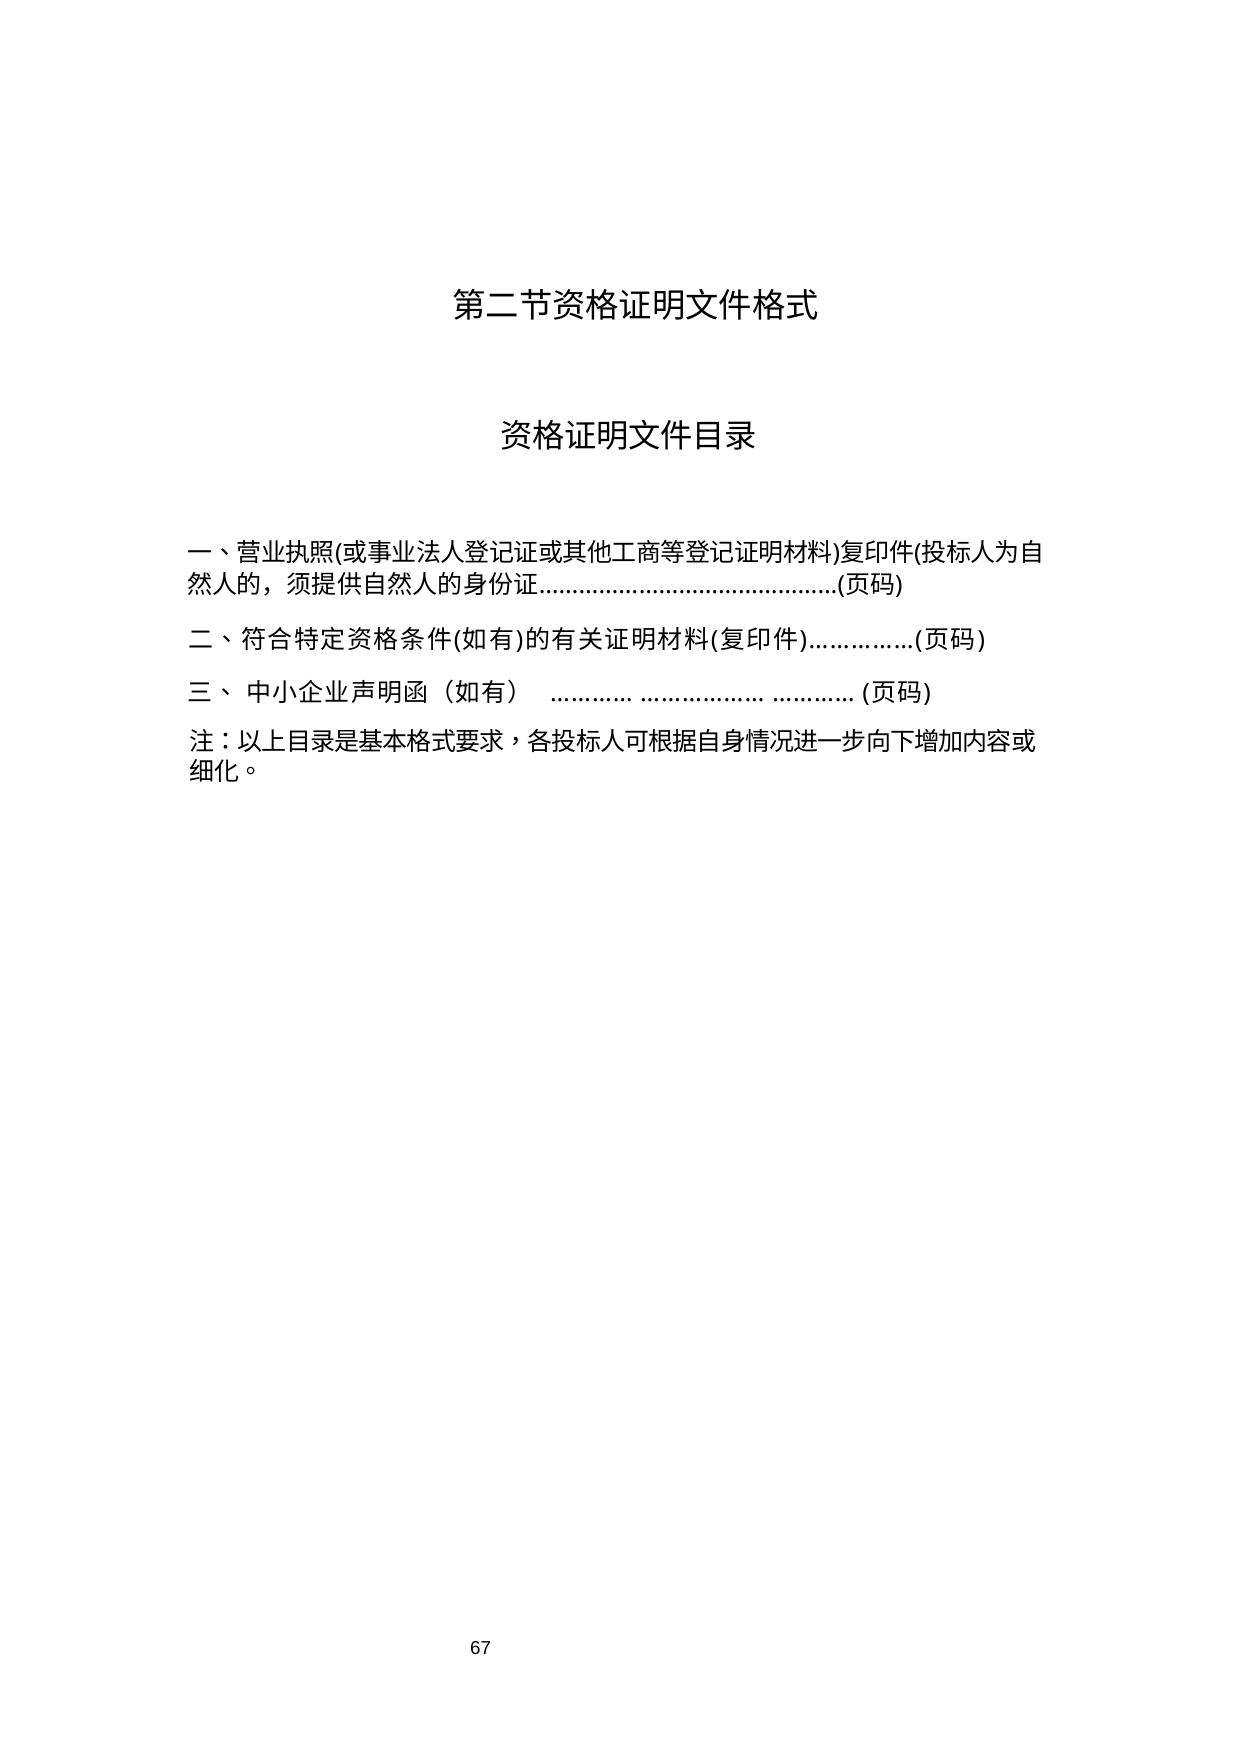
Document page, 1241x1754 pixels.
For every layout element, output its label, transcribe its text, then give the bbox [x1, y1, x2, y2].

text 三、 中小企业声明函（如有） ………… ……………… ………… (页码) [187, 677, 1053, 708]
text 一、营业执照(或事业法人登记证或其他工商等登记证明材料)复印件(投标人为自然人的，须提供自然人的身份证………………………………………(页码) [187, 537, 1053, 601]
text 资格证明文件目录 [500, 413, 844, 457]
text 注：以上目录是基本格式要求，各投标人可根据自身情况进一步向下增加内容或细化。 [189, 726, 1053, 787]
text 第二节资格证明文件格式 [187, 279, 867, 327]
text 二、符合特定资格条件(如有)的有关证明材料(复印件)……………(页码) [188, 624, 1053, 655]
